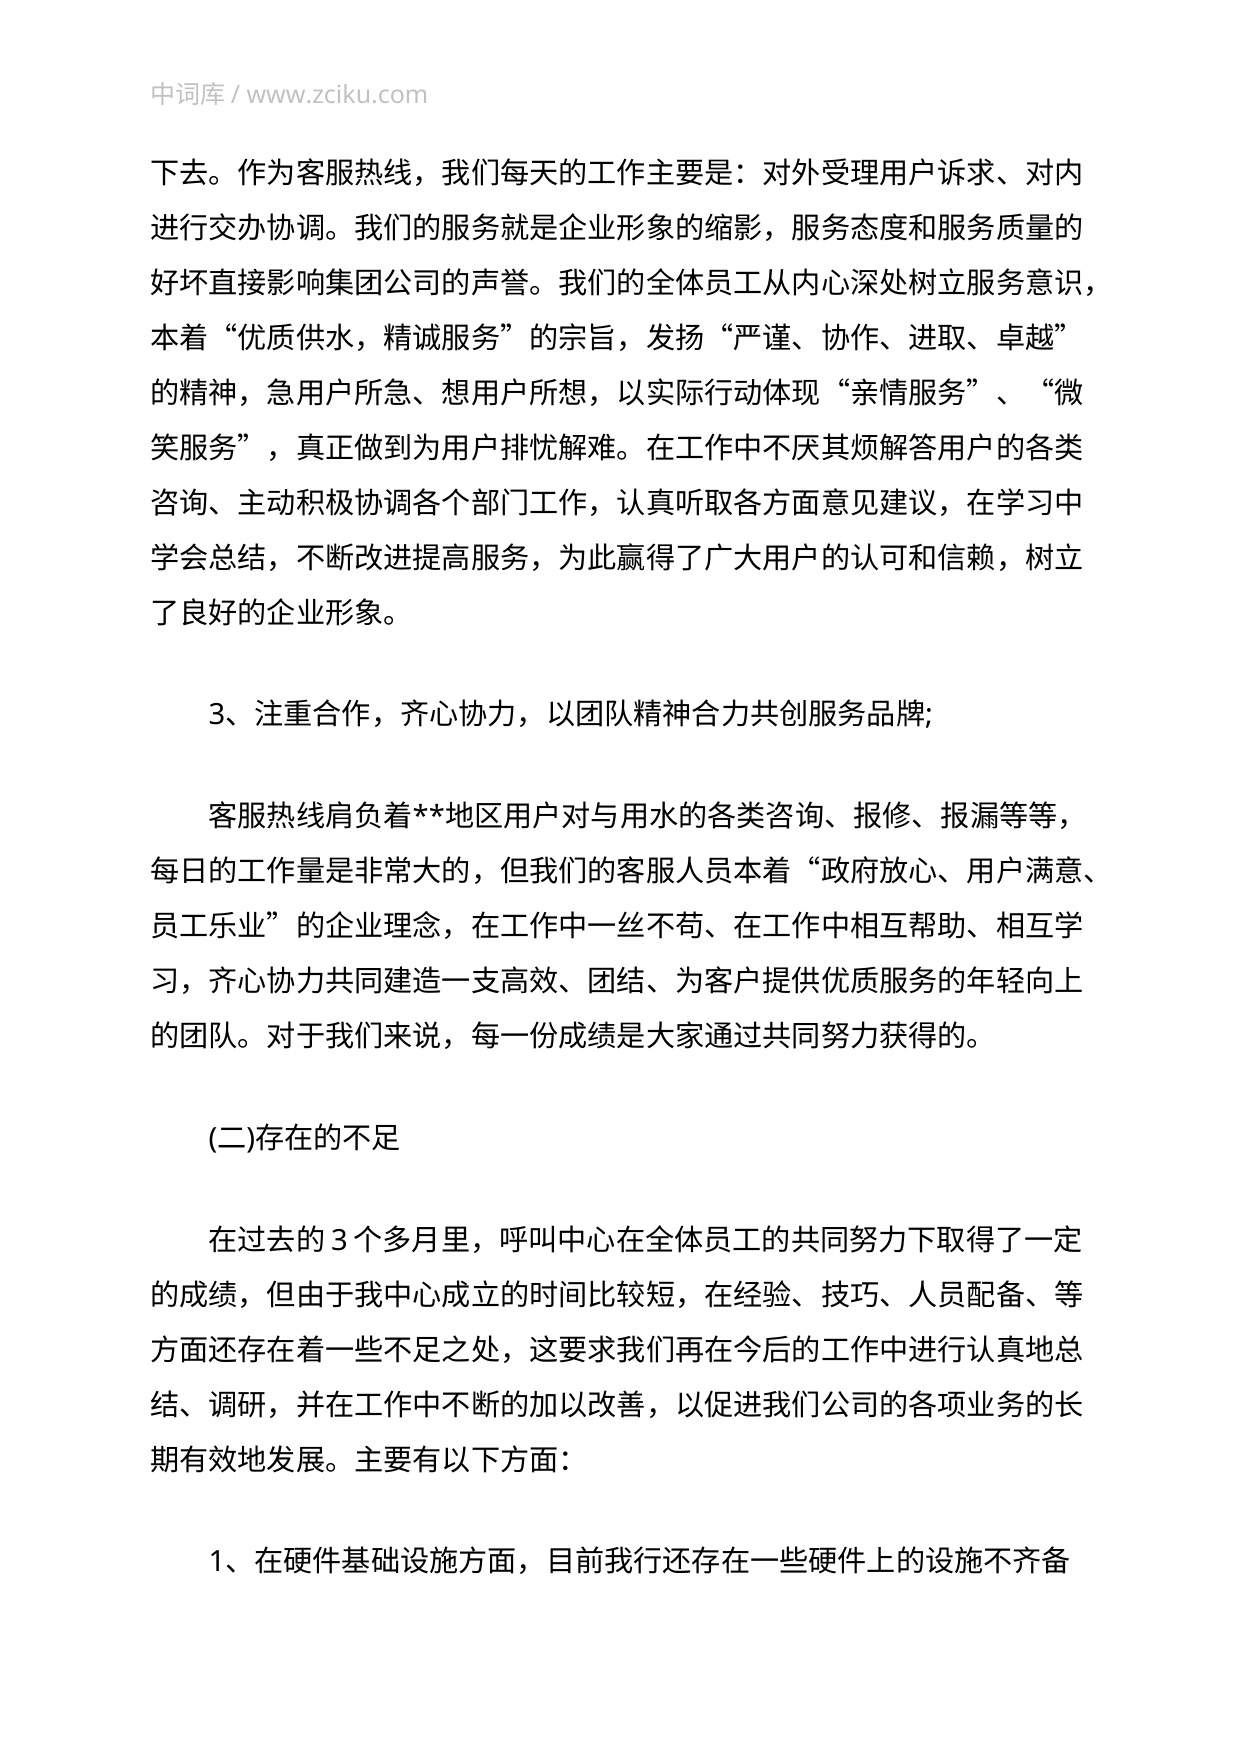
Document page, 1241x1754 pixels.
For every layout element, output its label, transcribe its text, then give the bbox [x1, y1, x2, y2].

text (二)存在的不足 [150, 1114, 1090, 1157]
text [150, 150, 1090, 631]
text 在过去的3个多月里，呼叫中心在全体员工的共同努力下取得了一定的成绩，但由于我中心成立的时间比较短，在经验、技巧、人员配备、等方面还存在着一些不足之处，这要求我们再在今后的工作中进行认真地总结、调研，并在工作中不断的加以改善，以促进我们公司的各项业务的长期有效地发展。主要有以下方面： [150, 1216, 1090, 1478]
text 客服热线肩负着**地区用户对与用水的各类咨询、报修、报漏等等，每日的工作量是非常大的，但我们的客服人员本着“政府放心、用户满意、员工乐业”的企业理念，在工作中一丝不苟、在工作中相互帮助、相互学习，齐心协力共同建造一支高效、团结、为客户提供优质服务的年轻向上的团队。对于我们来说，每一份成绩是大家通过共同努力获得的。 [150, 793, 1090, 1055]
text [150, 1538, 1090, 1580]
text 3、注重合作，齐心协力，以团队精神合力共创服务品牌; [150, 691, 1090, 733]
